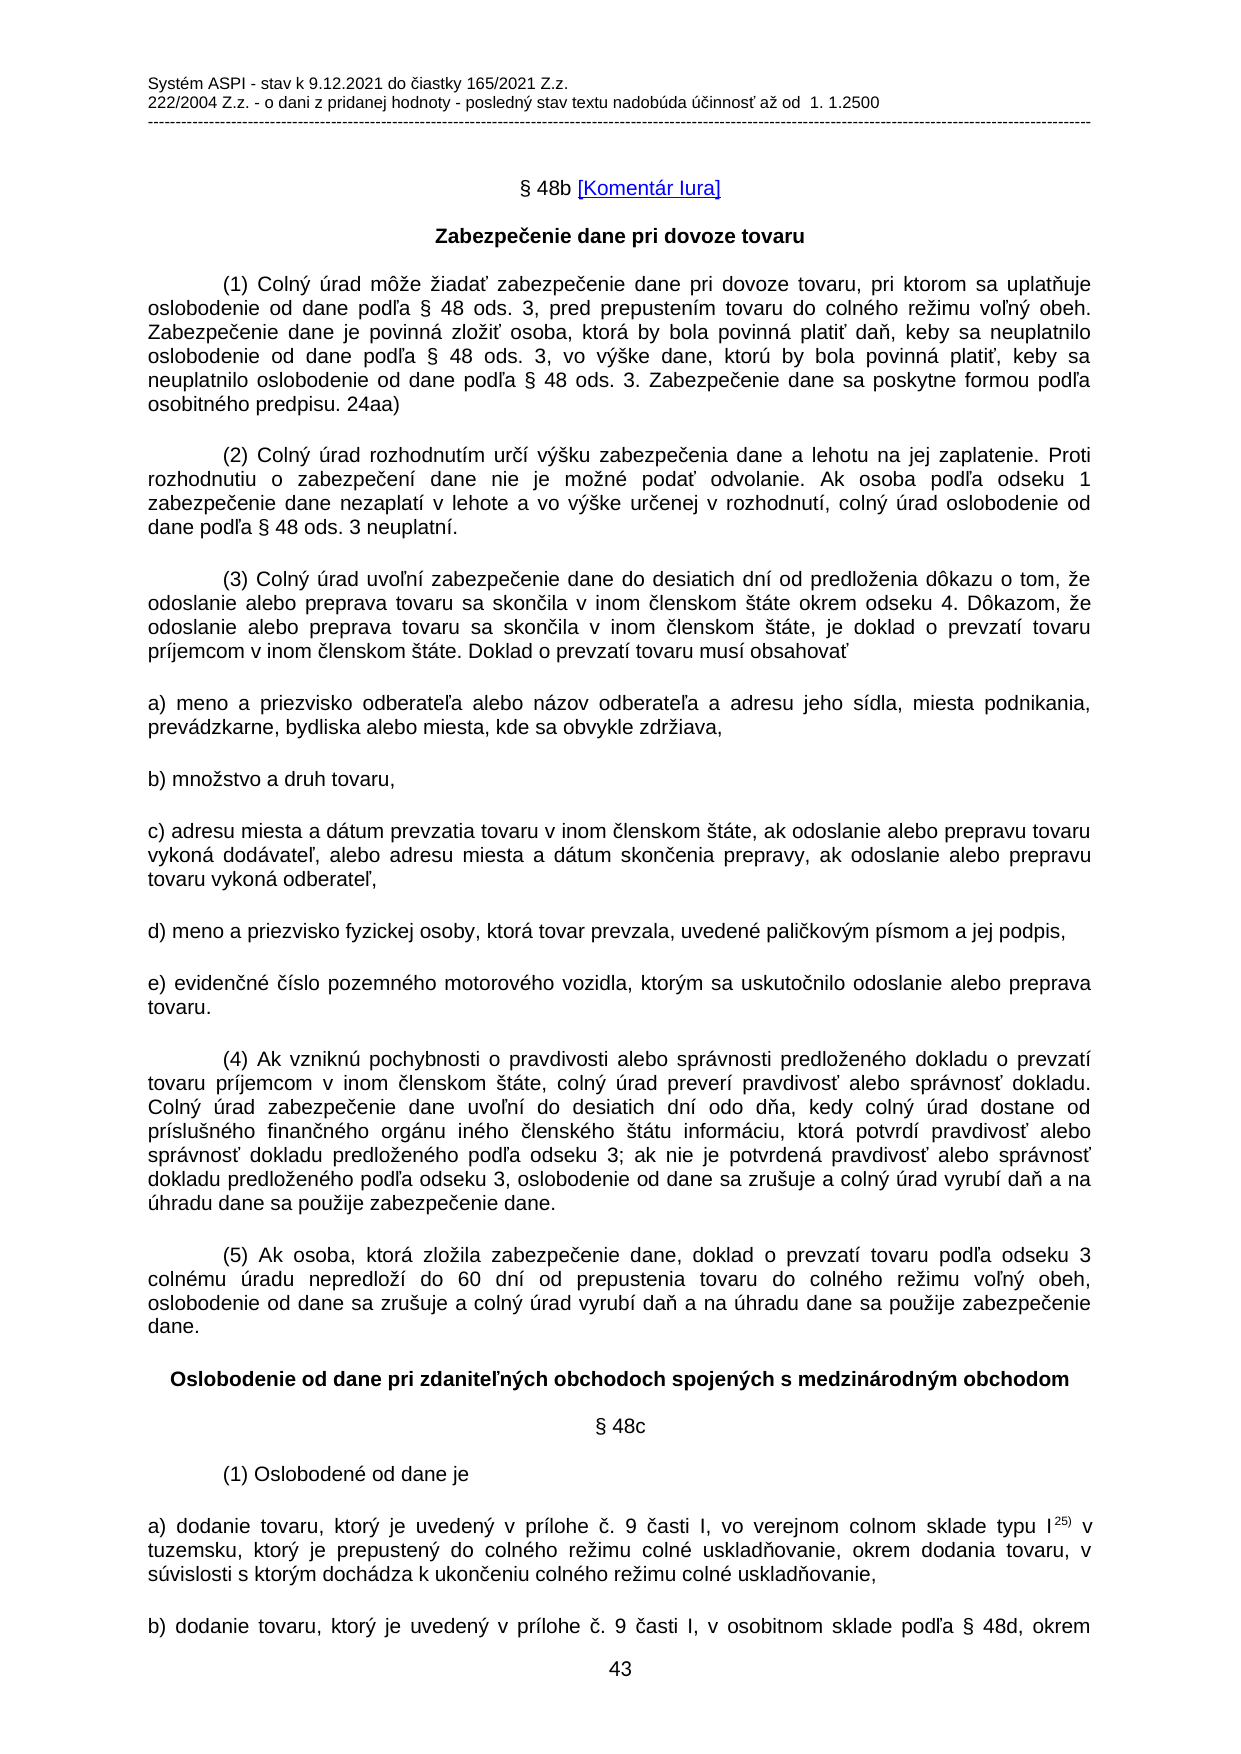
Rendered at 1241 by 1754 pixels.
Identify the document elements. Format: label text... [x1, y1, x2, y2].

text § 48b [Komentár Iura] [148, 176, 1092, 200]
text b) množstvo a druh tovaru, [148, 767, 1092, 791]
text a) dodanie tovaru, ktorý je uvedený v prílohe č. 9 časti I, vo verejnom colnom sklade typu I25) v tuzemsku, ktorý je prepustený do colného režimu colné uskladňovanie, okrem dodania tovaru, v súvislosti s ktorým dochádza k ukončeniu colného režimu colné uskladňovanie, [148, 1514, 1092, 1586]
text d) meno a priezvisko fyzickej osoby, ktorá tovar prevzala, uvedené paličkovým písmom a jej podpis, [148, 919, 1092, 943]
text (1) Oslobodené od dane je [148, 1462, 1092, 1486]
text (3) Colný úrad uvoľní zabezpečenie dane do desiatich dní od predloženia dôkazu o tom, že odoslanie alebo preprava tovaru sa skončila v inom členskom štáte okrem odseku 4. Dôkazom, že odoslanie alebo preprava tovaru sa skončila v inom členskom štáte, je doklad o prevzatí tovaru príjemcom v inom členskom štáte. Doklad o prevzatí tovaru musí obsahovať [148, 567, 1092, 663]
text e) evidenčné číslo pozemného motorového vozidla, ktorým sa uskutočnilo odoslanie alebo preprava tovaru. [148, 971, 1092, 1019]
text (2) Colný úrad rozhodnutím určí výšku zabezpečenia dane a lehotu na jej zaplatenie. Proti rozhodnutiu o zabezpečení dane nie je možné podať odvolanie. Ak osoba podľa odseku 1 zabezpečenie dane nezaplatí v lehote a vo výške určenej v rozhodnutí, colný úrad oslobodenie od dane podľa § 48 ods. 3 neuplatní. [148, 443, 1092, 539]
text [148, 1614, 1092, 1638]
text a) meno a priezvisko odberateľa alebo názov odberateľa a adresu jeho sídla, miesta podnikania, prevádzkarne, bydliska alebo miesta, kde sa obvykle zdržiava, [148, 691, 1092, 739]
text (4) Ak vzniknú pochybnosti o pravdivosti alebo správnosti predloženého dokladu o prevzatí tovaru príjemcom v inom členskom štáte, colný úrad preverí pravdivosť alebo správnosť dokladu. Colný úrad zabezpečenie dane uvoľní do desiatich dní odo dňa, kedy colný úrad dostane od príslušného finančného orgánu iného členského štátu informáciu, ktorá potvrdí pravdivosť alebo správnosť dokladu predloženého podľa odseku 3; ak nie je potvrdená pravdivosť alebo správnosť dokladu predloženého podľa odseku 3, oslobodenie od dane sa zrušuje a colný úrad vyrubí daň a na úhradu dane sa použije zabezpečenie dane. [148, 1047, 1092, 1214]
text Zabezpečenie dane pri dovoze tovaru [148, 224, 1092, 248]
text § 48c [148, 1414, 1092, 1438]
text Oslobodenie od dane pri zdaniteľných obchodoch spojených s medzinárodným obchodom [148, 1366, 1092, 1390]
text (1) Colný úrad môže žiadať zabezpečenie dane pri dovoze tovaru, pri ktorom sa uplatňuje oslobodenie od dane podľa § 48 ods. 3, pred prepustením tovaru do colného režimu voľný obeh. Zabezpečenie dane je povinná zložiť osoba, ktorá by bola povinná platiť daň, keby sa neuplatnilo oslobodenie od dane podľa § 48 ods. 3, vo výške dane, ktorú by bola povinná platiť, keby sa neuplatnilo oslobodenie od dane podľa § 48 ods. 3. Zabezpečenie dane sa poskytne formou podľa osobitného predpisu. 24aa) [148, 272, 1092, 415]
text (5) Ak osoba, ktorá zložila zabezpečenie dane, doklad o prevzatí tovaru podľa odseku 3 colnému úradu nepredloží do 60 dní od prepustenia tovaru do colného režimu voľný obeh, oslobodenie od dane sa zrušuje a colný úrad vyrubí daň a na úhradu dane sa použije zabezpečenie dane. [148, 1242, 1092, 1338]
text c) adresu miesta a dátum prevzatia tovaru v inom členskom štáte, ak odoslanie alebo prepravu tovaru vykoná dodávateľ, alebo adresu miesta a dátum skončenia prepravy, ak odoslanie alebo prepravu tovaru vykoná odberateľ, [148, 819, 1092, 891]
